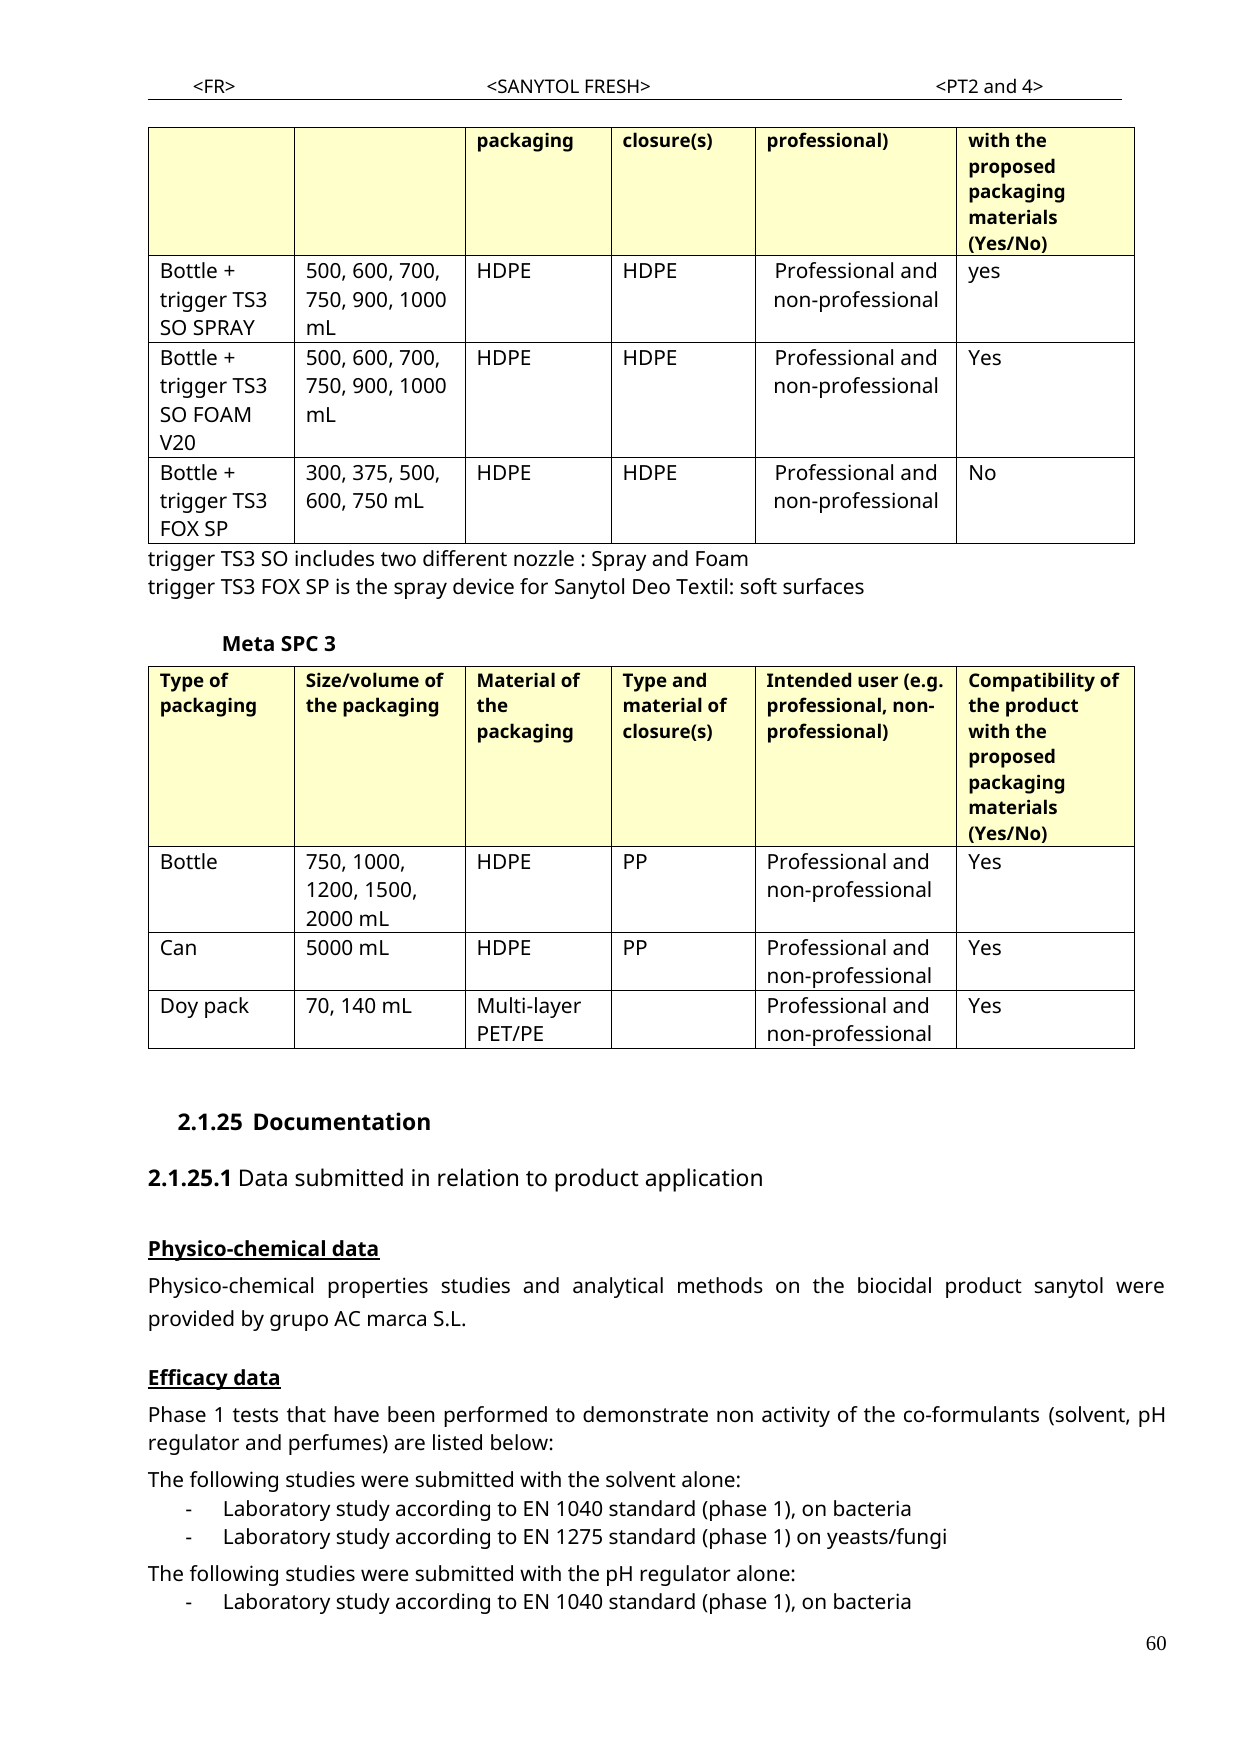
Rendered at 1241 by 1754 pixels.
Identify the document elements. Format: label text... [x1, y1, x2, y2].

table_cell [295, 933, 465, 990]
list Laboratory study according to EN 1040 standard (phase 1), on bacteria [185, 1494, 1166, 1522]
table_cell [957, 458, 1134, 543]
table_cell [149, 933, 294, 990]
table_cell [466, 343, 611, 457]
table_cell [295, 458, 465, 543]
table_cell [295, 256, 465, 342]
text Phase 1 tests that have been performed to demonstrate non activity of the co-formulants (solvent, pH regulator and perfumes) are listed below: [148, 1400, 1166, 1457]
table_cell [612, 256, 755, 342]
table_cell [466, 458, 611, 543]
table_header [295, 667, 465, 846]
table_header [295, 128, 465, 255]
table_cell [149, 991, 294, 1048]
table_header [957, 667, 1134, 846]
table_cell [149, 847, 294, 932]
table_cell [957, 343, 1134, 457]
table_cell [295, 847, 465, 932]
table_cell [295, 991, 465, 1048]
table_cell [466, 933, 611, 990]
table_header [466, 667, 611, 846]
text trigger TS3 SO includes two different nozzle : Spray and Foam [148, 544, 1166, 572]
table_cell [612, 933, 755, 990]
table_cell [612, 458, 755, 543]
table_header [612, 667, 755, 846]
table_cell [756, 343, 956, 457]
text Efficacy data [148, 1363, 1166, 1392]
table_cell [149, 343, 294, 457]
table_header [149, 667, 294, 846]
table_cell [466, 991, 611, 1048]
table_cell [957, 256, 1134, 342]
subtitle Data submitted in relation to product application [148, 1162, 1166, 1193]
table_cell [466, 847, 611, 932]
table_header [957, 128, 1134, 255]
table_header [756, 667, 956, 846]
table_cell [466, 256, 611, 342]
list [185, 1587, 1166, 1616]
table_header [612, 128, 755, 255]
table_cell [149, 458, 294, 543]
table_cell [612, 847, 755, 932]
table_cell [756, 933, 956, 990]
subtitle Documentation [177, 1106, 1166, 1137]
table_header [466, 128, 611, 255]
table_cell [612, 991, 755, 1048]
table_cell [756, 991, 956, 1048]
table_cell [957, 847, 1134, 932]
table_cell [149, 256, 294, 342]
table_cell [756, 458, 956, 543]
text trigger TS3 FOX SP is the spray device for Sanytol Deo Textil: soft surfaces [148, 572, 1166, 601]
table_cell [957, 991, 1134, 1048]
text Meta SPC 3 [200, 629, 1166, 658]
text The following studies were submitted with the solvent alone: [148, 1465, 1166, 1494]
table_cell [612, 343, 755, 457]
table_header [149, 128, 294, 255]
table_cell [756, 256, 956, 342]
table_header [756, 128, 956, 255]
text The following studies were submitted with the pH regulator alone: [148, 1559, 1166, 1587]
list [185, 1522, 1166, 1551]
text Physico-chemical data [148, 1234, 1166, 1263]
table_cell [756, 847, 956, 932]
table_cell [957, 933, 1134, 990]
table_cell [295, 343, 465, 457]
text Physico-chemical properties studies and analytical methods on the biocidal product sanytol were provided by grupo AC marca S.L. [148, 1271, 1166, 1332]
